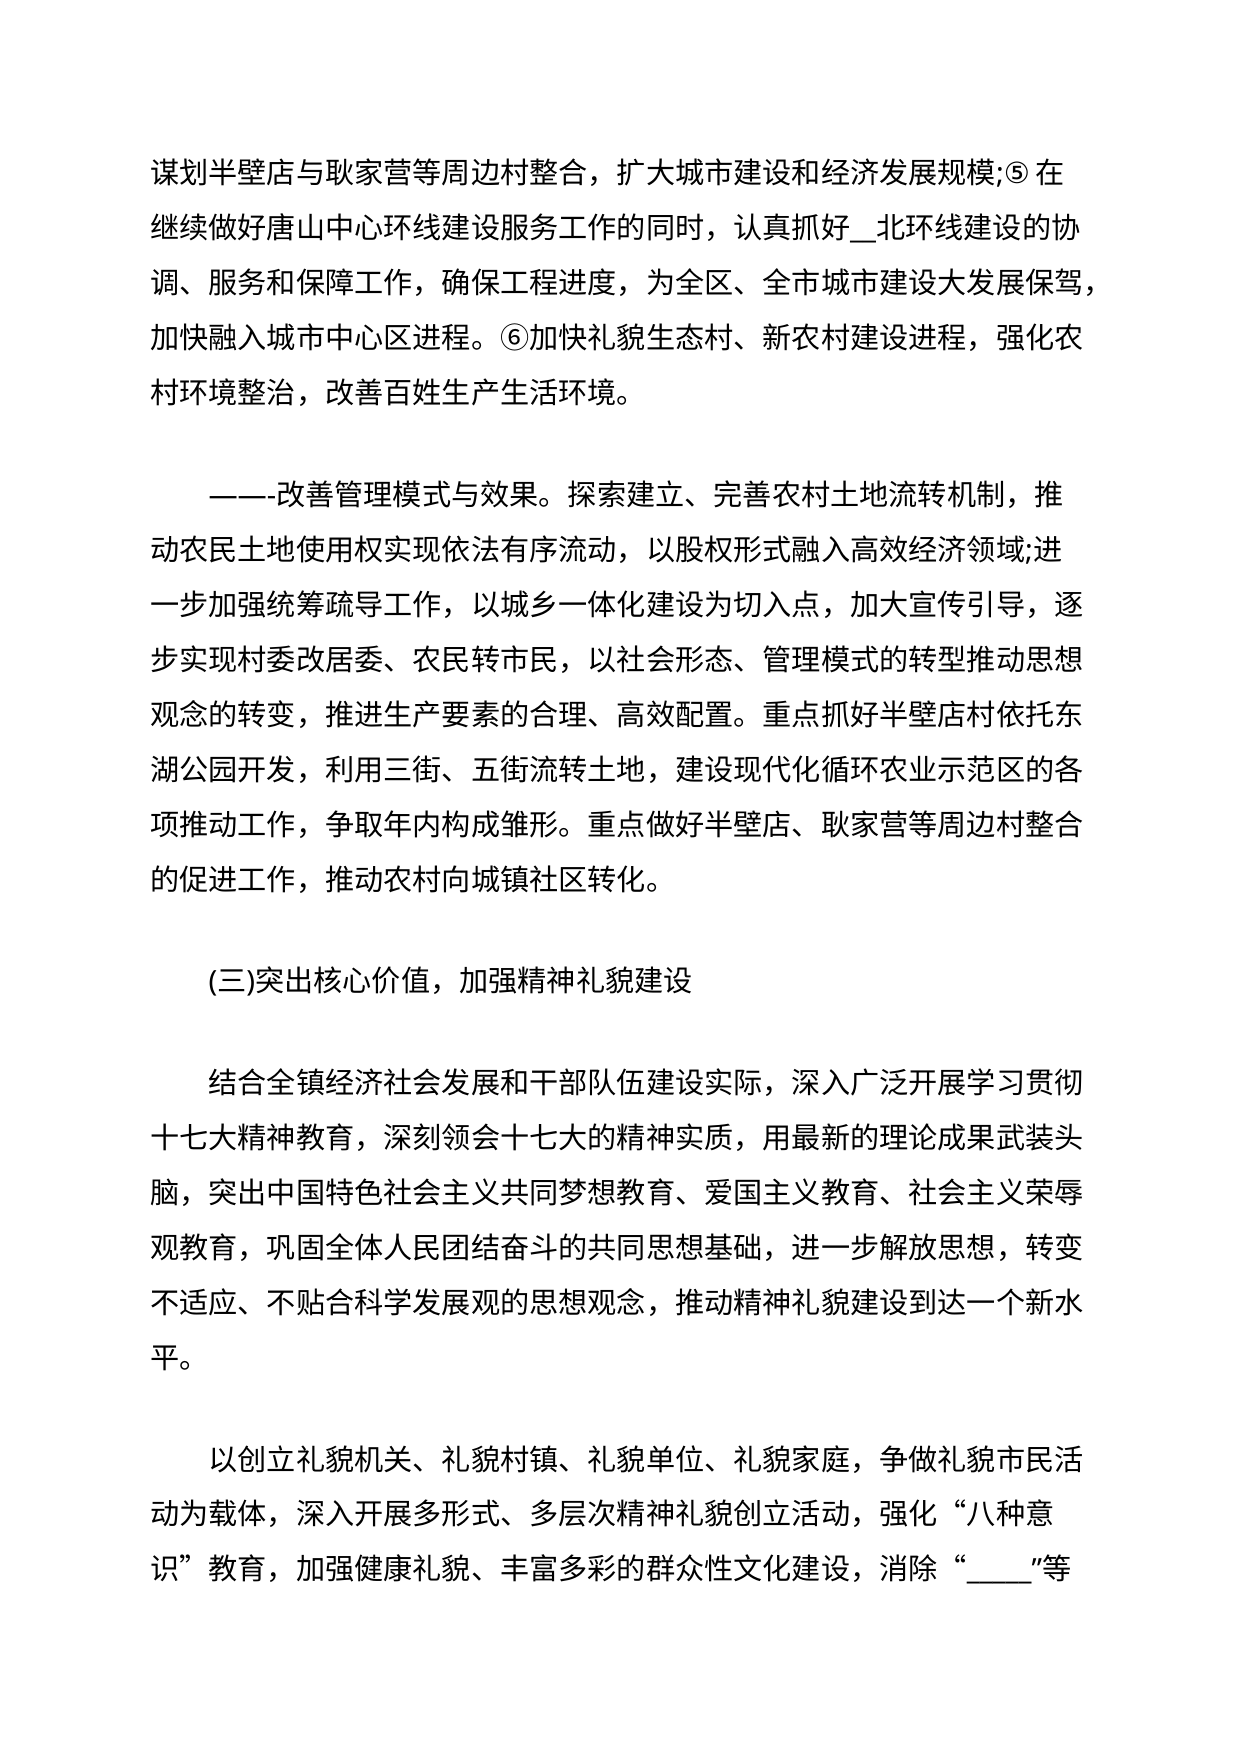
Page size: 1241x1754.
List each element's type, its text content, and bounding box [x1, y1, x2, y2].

text ——-改善管理模式与效果。探索建立、完善农村土地流转机制，推动农民土地使用权实现依法有序流动，以股权形式融入高效经济领域;进一步加强统筹疏导工作，以城乡一体化建设为切入点，加大宣传引导，逐步实现村委改居委、农民转市民，以社会形态、管理模式的转型推动思想观念的转变，推进生产要素的合理、高效配置。重点抓好半壁店村依托东湖公园开发，利用三街、五街流转土地，建设现代化循环农业示范区的各项推动工作，争取年内构成雏形。重点做好半壁店、耿家营等周边村整合的促进工作，推动农村向城镇社区转化。 [150, 472, 1090, 898]
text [150, 1436, 1090, 1588]
text (三)突出核心价值，加强精神礼貌建设 [150, 958, 1090, 1000]
text 结合全镇经济社会发展和干部队伍建设实际，深入广泛开展学习贯彻十七大精神教育，深刻领会十七大的精神实质，用最新的理论成果武装头脑，突出中国特色社会主义共同梦想教育、爱国主义教育、社会主义荣辱观教育，巩固全体人民团结奋斗的共同思想基础，进一步解放思想，转变不适应、不贴合科学发展观的思想观念，推动精神礼貌建设到达一个新水平。 [150, 1060, 1090, 1377]
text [150, 150, 1090, 412]
